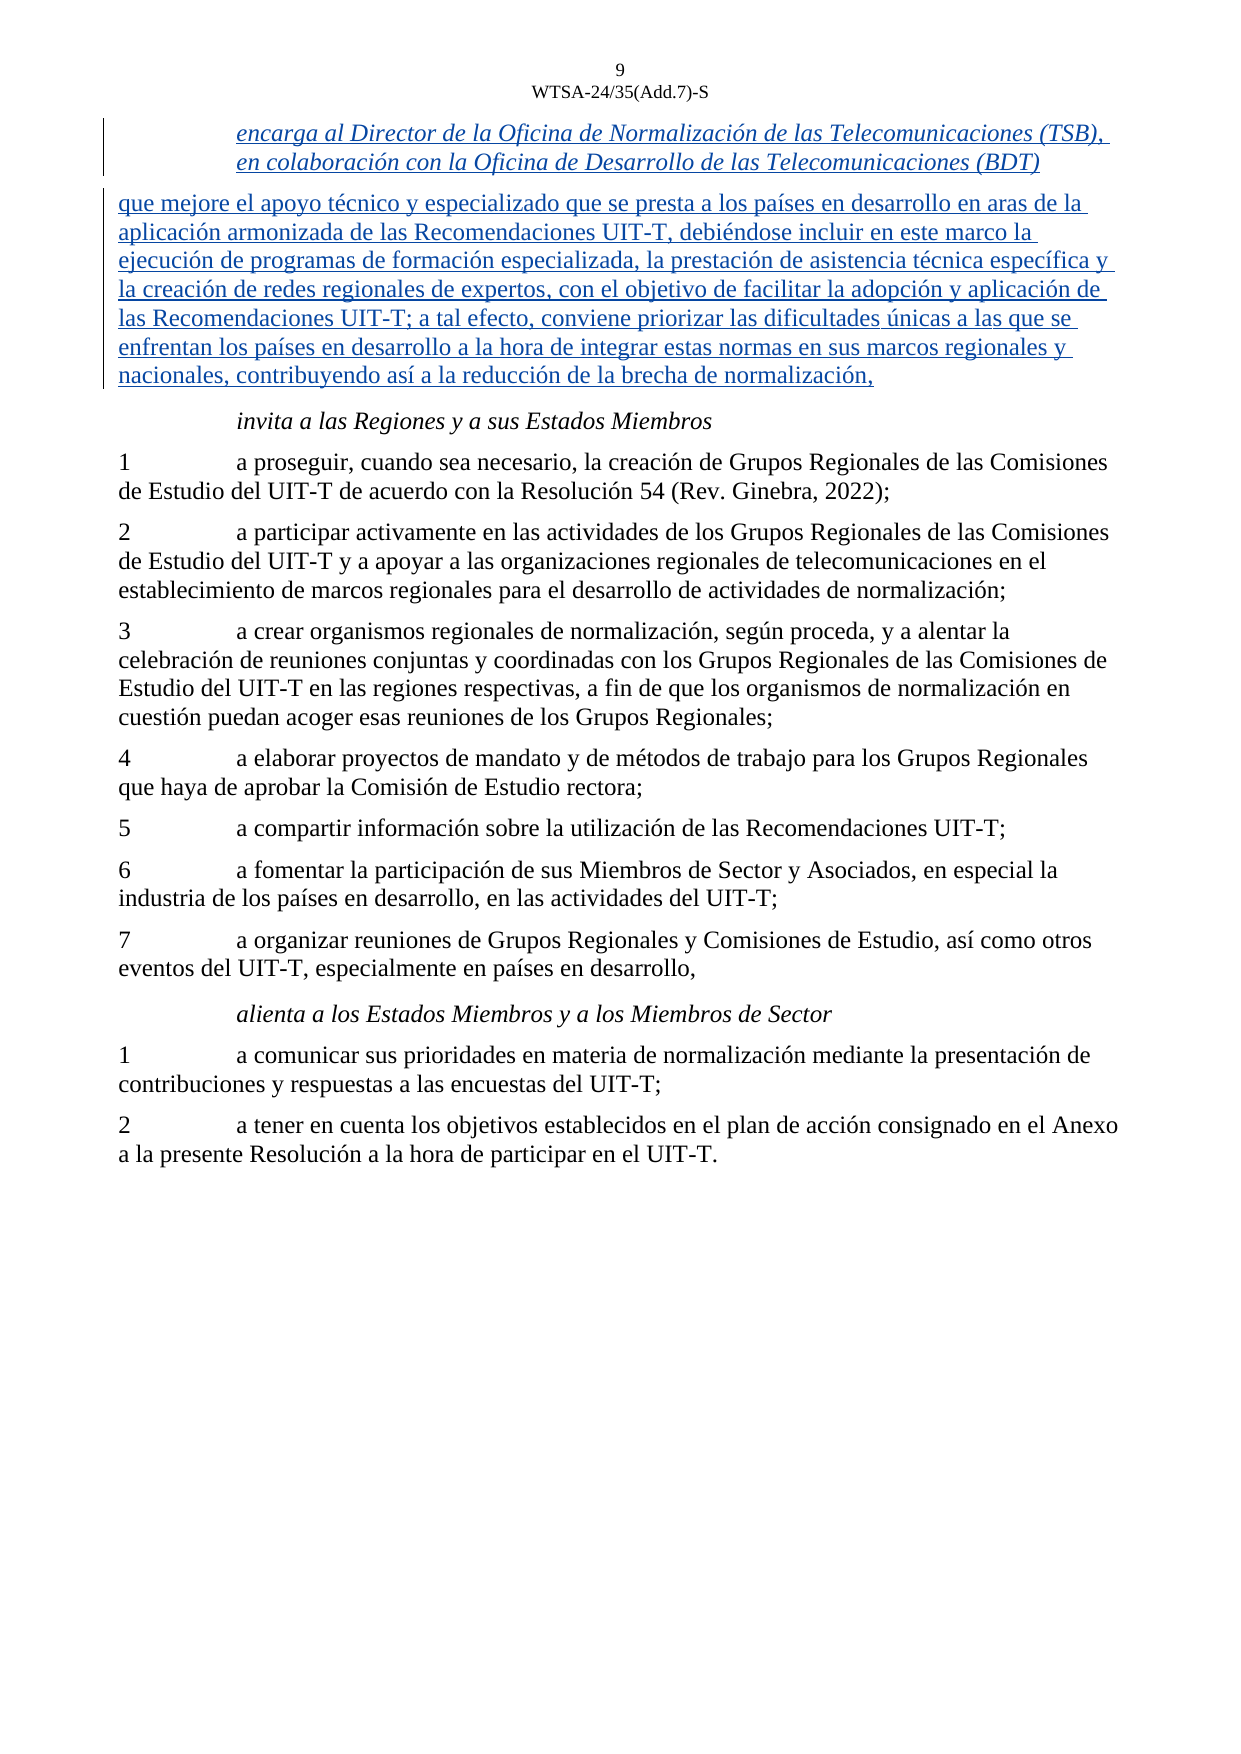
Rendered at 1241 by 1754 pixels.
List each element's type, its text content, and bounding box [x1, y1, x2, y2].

text invita a las Regiones y a sus Estados Miembros [236, 406, 1122, 435]
text 2 a participar activamente en las actividades de los Grupos Regionales de las Comisiones de Estudio del UIT-T y a apoyar a las organizaciones regionales de telecomunicaciones en el establecimiento de marcos regionales para el desarrollo de actividades de normalización; [118, 517, 1122, 603]
text 4 a elaborar proyectos de mandato y de métodos de trabajo para los Grupos Regionales que haya de aprobar la Comisión de Estudio rectora; [118, 743, 1122, 801]
text 3 a crear organismos regionales de normalización, según proceda, y a alentar la celebración de reuniones conjuntas y coordinadas con los Grupos Regionales de las Comisiones de Estudio del UIT-T en las regiones respectivas, a fin de que los organismos de normalización en cuestión puedan acoger esas reuniones de los Grupos Regionales; [118, 616, 1122, 731]
text 1 a comunicar sus prioridades en materia de normalización mediante la presentación de contribuciones y respuestas a las encuestas del UIT-T; [118, 1040, 1122, 1098]
text 1 a proseguir, cuando sea necesario, la creación de Grupos Regionales de las Comisiones de Estudio del UIT-T de acuerdo con la Resolución 54 (Rev. Ginebra, 2022); [118, 447, 1122, 505]
text 6 a fomentar la participación de sus Miembros de Sector y Asociados, en especial la industria de los países en desarrollo, en las actividades del UIT-T; [118, 855, 1122, 912]
text 2 a tener en cuenta los objetivos establecidos en el plan de acción consignado en el Anexo a la presente Resolución a la hora de participar en el UIT-T. [118, 1110, 1122, 1168]
text 7 a organizar reuniones de Grupos Regionales y Comisiones de Estudio, así como otros eventos del UIT-T, especialmente en países en desarrollo, [118, 925, 1122, 982]
text alienta a los Estados Miembros y a los Miembros de Sector [236, 999, 1122, 1028]
text 5 a compartir información sobre la utilización de las Recomendaciones UIT-T; [118, 813, 1122, 842]
